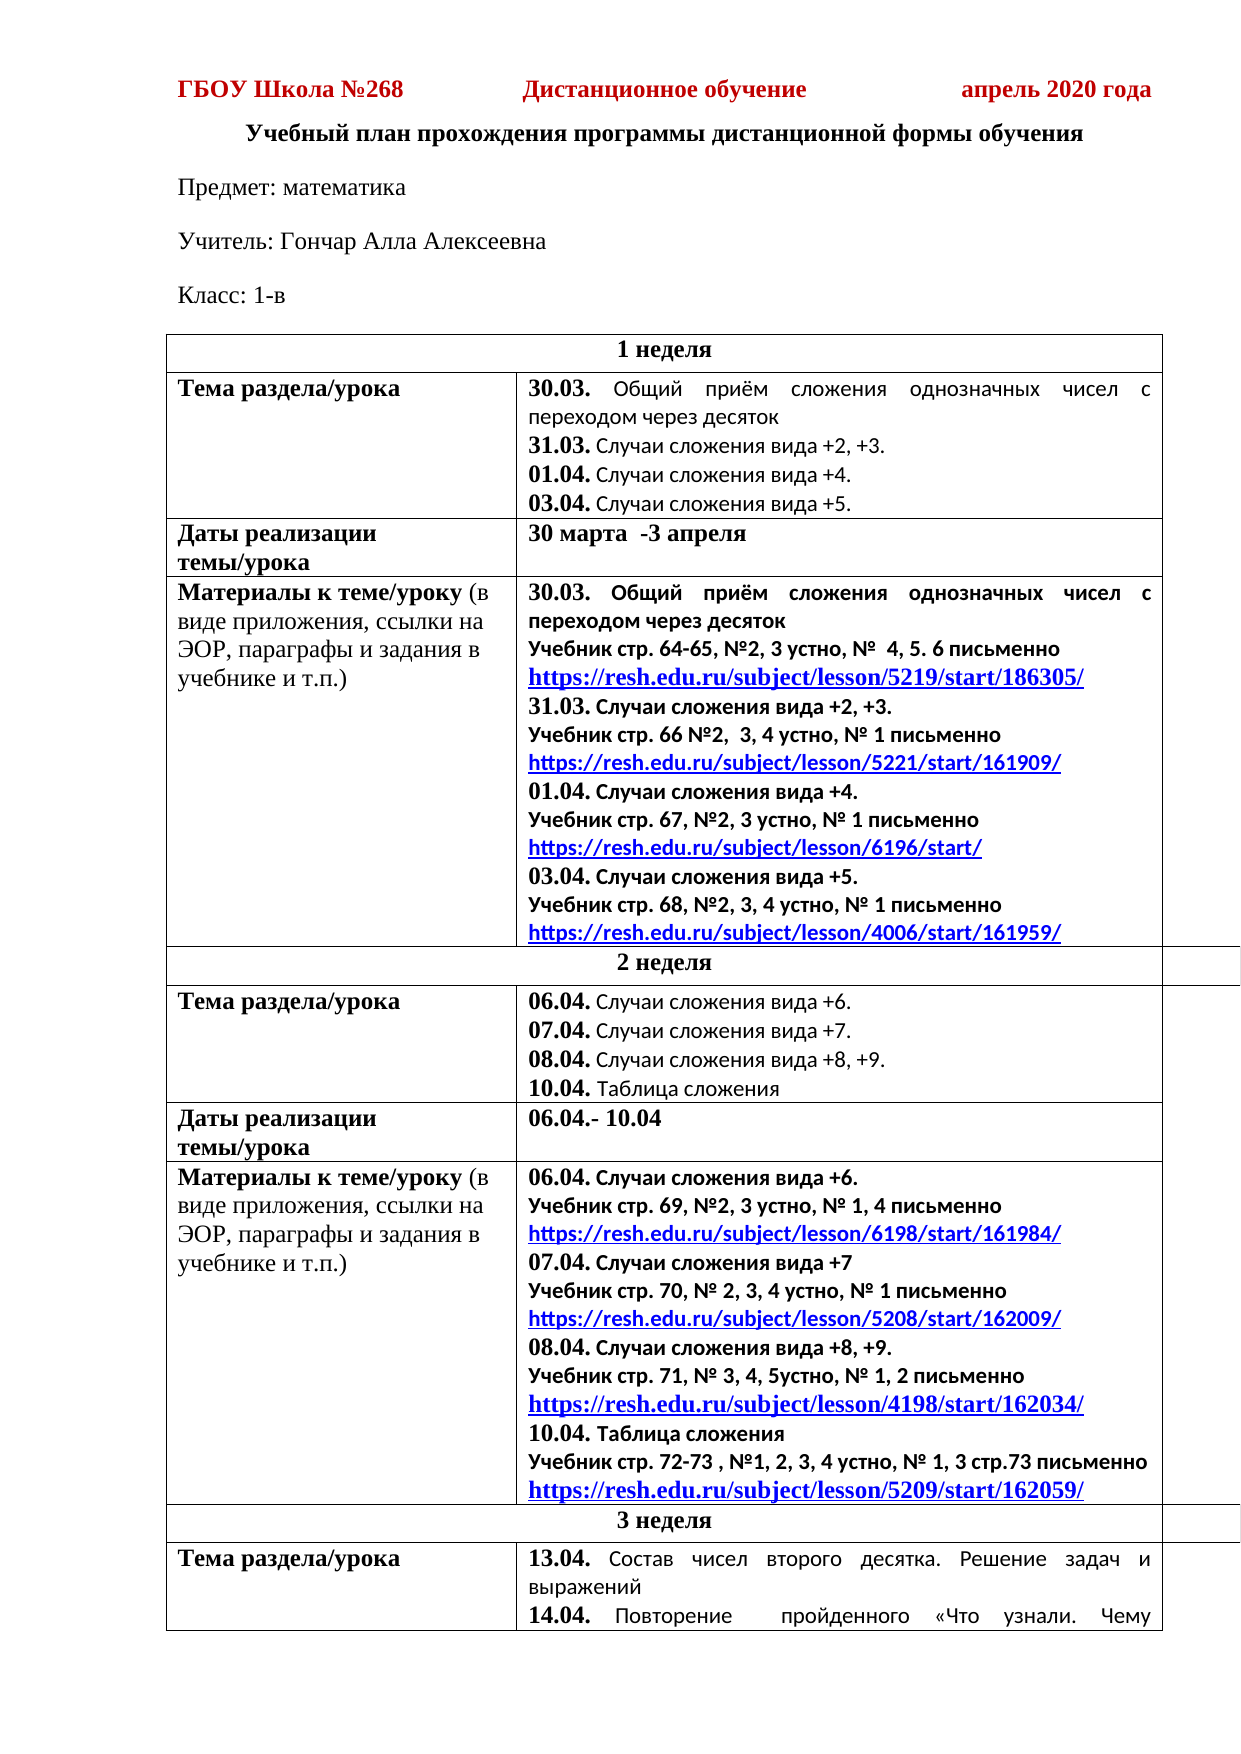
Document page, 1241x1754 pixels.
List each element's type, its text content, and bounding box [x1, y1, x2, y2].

table_cell 30 марта -3 апреля [517, 519, 1162, 576]
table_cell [517, 1543, 1162, 1629]
text Класс: 1-в [177, 280, 1152, 308]
table_cell 30.03. Общий приём сложения однозначных чисел с переходом через десяток 31.03. Случаи сложения вида +2, +3. 01.04. Случаи сложения вида +4. 03.04. Случаи сложения вида +5. [517, 373, 1162, 517]
table_cell Материалы к теме/уроку (в виде приложения, ссылки на ЭОР, параграфы и задания в учебнике и т.п.) [167, 577, 516, 946]
table_cell 06.04.- 10.04 [517, 1103, 1162, 1161]
text Учитель: Гончар Алла Алексеевна [177, 226, 1152, 254]
table_cell [1163, 947, 1240, 985]
table_cell [1163, 1505, 1240, 1542]
table_cell 2 неделя [167, 947, 1162, 985]
table_cell 06.04. Случаи сложения вида +6. 07.04. Случаи сложения вида +7. 08.04. Случаи сложения вида +8, +9. 10.04. Таблица сложения [517, 986, 1162, 1102]
text Учебный план прохождения программы дистанционной формы обучения [177, 118, 1152, 147]
table_cell Даты реализации темы/урока [167, 1103, 516, 1161]
table_cell 30.03. Общий приём сложения однозначных чисел с переходом через десяток Учебник стр. 64-65, №2, 3 устно, № 4, 5. 6 письменно https://resh.edu.ru/subject/lesson/5219/start/186305/ 31.03. Случаи сложения вида +2, +3. Учебник стр. 66 №2, 3, 4 устно, № 1 письменно https://resh.edu.ru/subject/lesson/5221/start/161909/ 01.04. Случаи сложения вида +4. Учебник стр. 67, №2, 3 устно, № 1 письменно https://resh.edu.ru/subject/lesson/6196/start/ 03.04. Случаи сложения вида +5. Учебник стр. 68, №2, 3, 4 устно, № 1 письменно https://resh.edu.ru/subject/lesson/4006/start/161959/ [517, 577, 1162, 946]
table_cell Тема раздела/урока [167, 986, 516, 1102]
text Предмет: математика [177, 172, 1152, 201]
table_cell Даты реализации темы/урока [167, 519, 516, 576]
table_header 1 неделя [167, 335, 1162, 372]
table_cell Тема раздела/урока [167, 373, 516, 517]
table_cell 3 неделя [167, 1505, 1162, 1542]
table_cell 06.04. Случаи сложения вида +6. Учебник стр. 69, №2, 3 устно, № 1, 4 письменно https://resh.edu.ru/subject/lesson/6198/start/161984/ 07.04. Случаи сложения вида +7 Учебник стр. 70, № 2, 3, 4 устно, № 1 письменно https://resh.edu.ru/subject/lesson/5208/start/162009/ 08.04. Случаи сложения вида +8, +9. Учебник стр. 71, № 3, 4, 5устно, № 1, 2 письменно https://resh.edu.ru/subject/lesson/4198/start/162034/ 10.04. Таблица сложения Учебник стр. 72-73 , №1, 2, 3, 4 устно, № 1, 3 стр.73 письменно https://resh.edu.ru/subject/lesson/5209/start/162059/ [517, 1162, 1162, 1504]
table_cell Тема раздела/урока [167, 1543, 516, 1629]
table_cell Материалы к теме/уроку (в виде приложения, ссылки на ЭОР, параграфы и задания в учебнике и т.п.) [167, 1162, 516, 1504]
